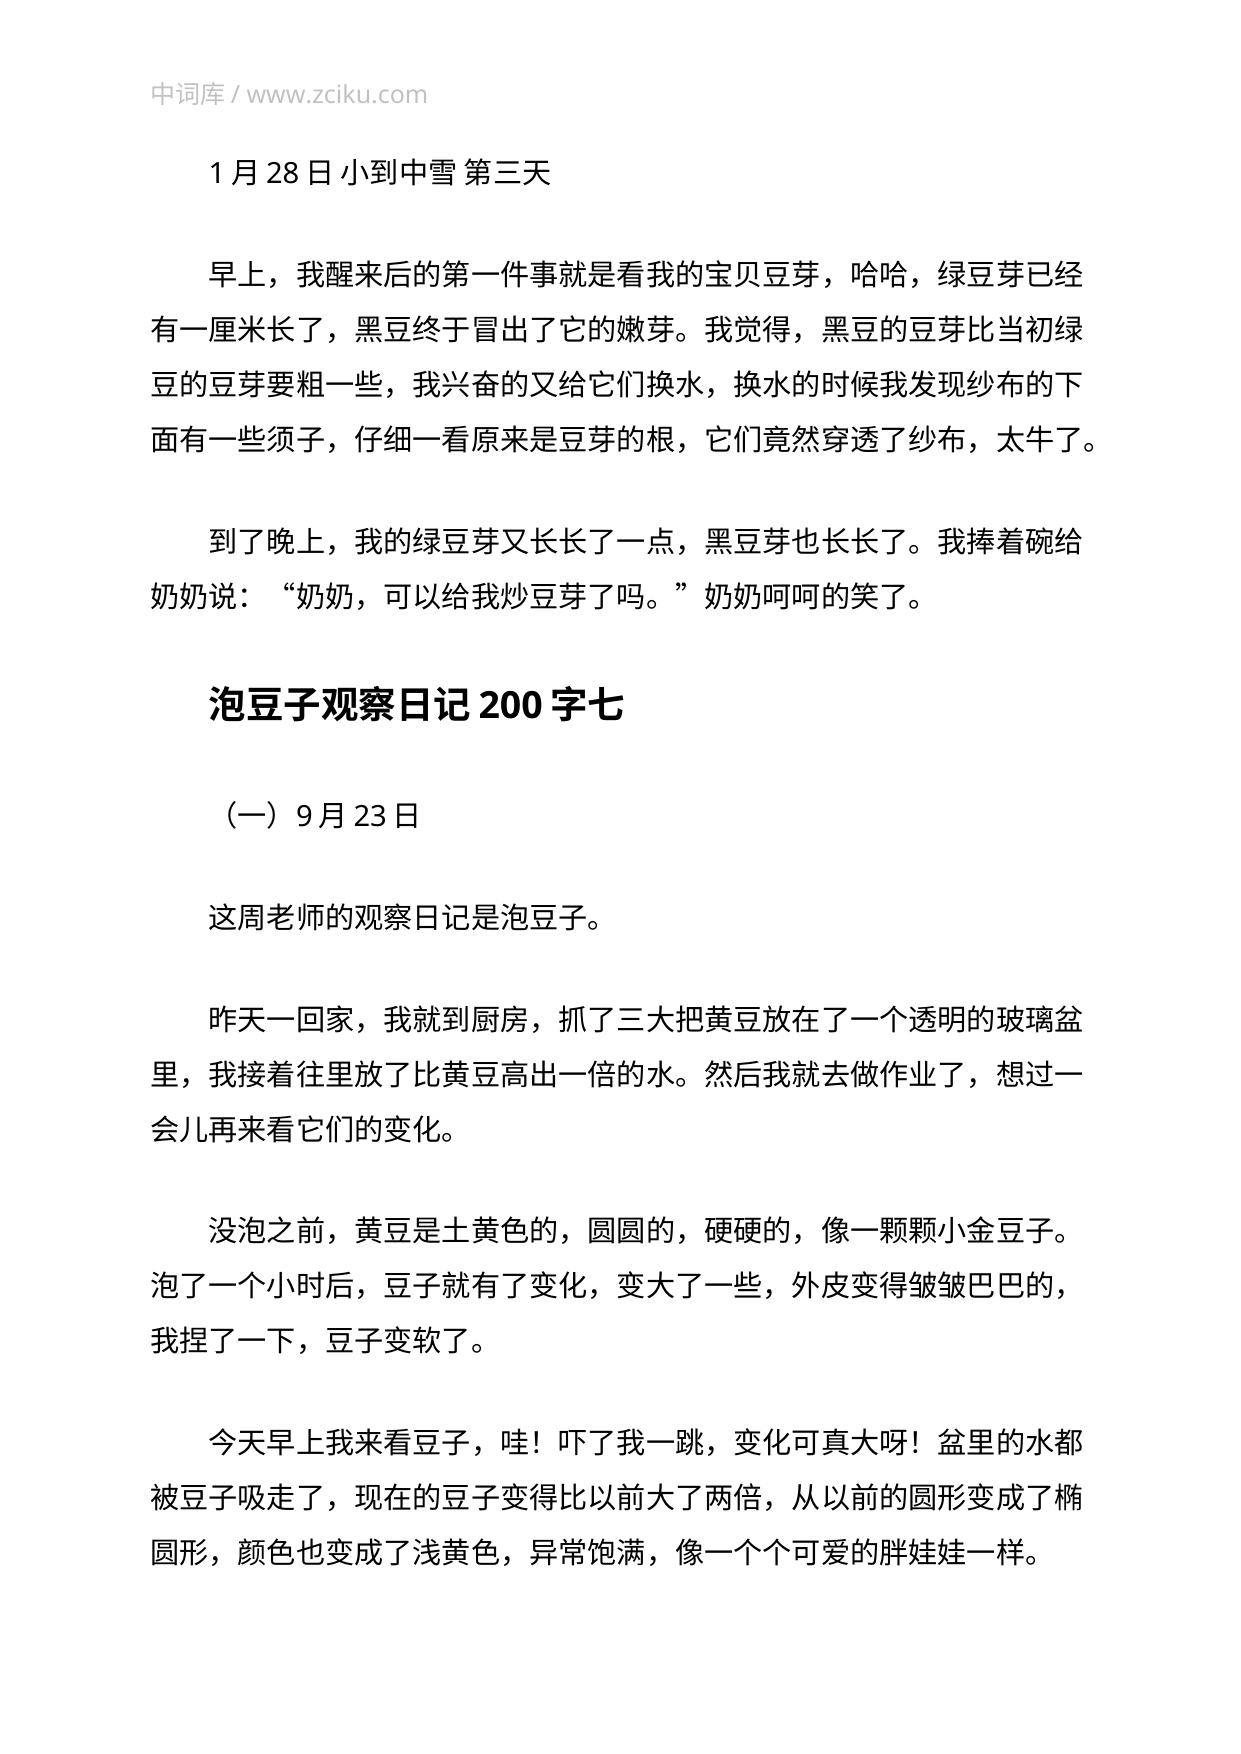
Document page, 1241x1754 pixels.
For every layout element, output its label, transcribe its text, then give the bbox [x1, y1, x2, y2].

text 早上，我醒来后的第一件事就是看我的宝贝豆芽，哈哈，绿豆芽已经有一厘米长了，黑豆终于冒出了它的嫩芽。我觉得，黑豆的豆芽比当初绿豆的豆芽要粗一些，我兴奋的又给它们换水，换水的时候我发现纱布的下面有一些须子，仔细一看原来是豆芽的根，它们竟然穿透了纱布，太牛了。 [150, 252, 1090, 459]
text 昨天一回家，我就到厨房，抓了三大把黄豆放在了一个透明的玻璃盆里，我接着往里放了比黄豆高出一倍的水。然后我就去做作业了，想过一会儿再来看它们的变化。 [150, 996, 1090, 1148]
text 1月28日 小到中雪 第三天 [150, 150, 1090, 192]
text 泡豆子观察日记200字七 [150, 675, 1090, 729]
text （一）9月23日 [150, 793, 1090, 835]
text 这周老师的观察日记是泡豆子。 [150, 895, 1090, 937]
text 到了晚上，我的绿豆芽又长长了一点，黑豆芽也长长了。我捧着碗给奶奶说：“奶奶，可以给我炒豆芽了吗。”奶奶呵呵的笑了。 [150, 518, 1090, 616]
text 没泡之前，黄豆是土黄色的，圆圆的，硬硬的，像一颗颗小金豆子。泡了一个小时后，豆子就有了变化，变大了一些，外皮变得皱皱巴巴的，我捏了一下，豆子变软了。 [150, 1208, 1090, 1360]
text 今天早上我来看豆子，哇！吓了我一跳，变化可真大呀！盆里的水都被豆子吸走了，现在的豆子变得比以前大了两倍，从以前的圆形变成了椭圆形，颜色也变成了浅黄色，异常饱满，像一个个可爱的胖娃娃一样。 [150, 1419, 1090, 1572]
